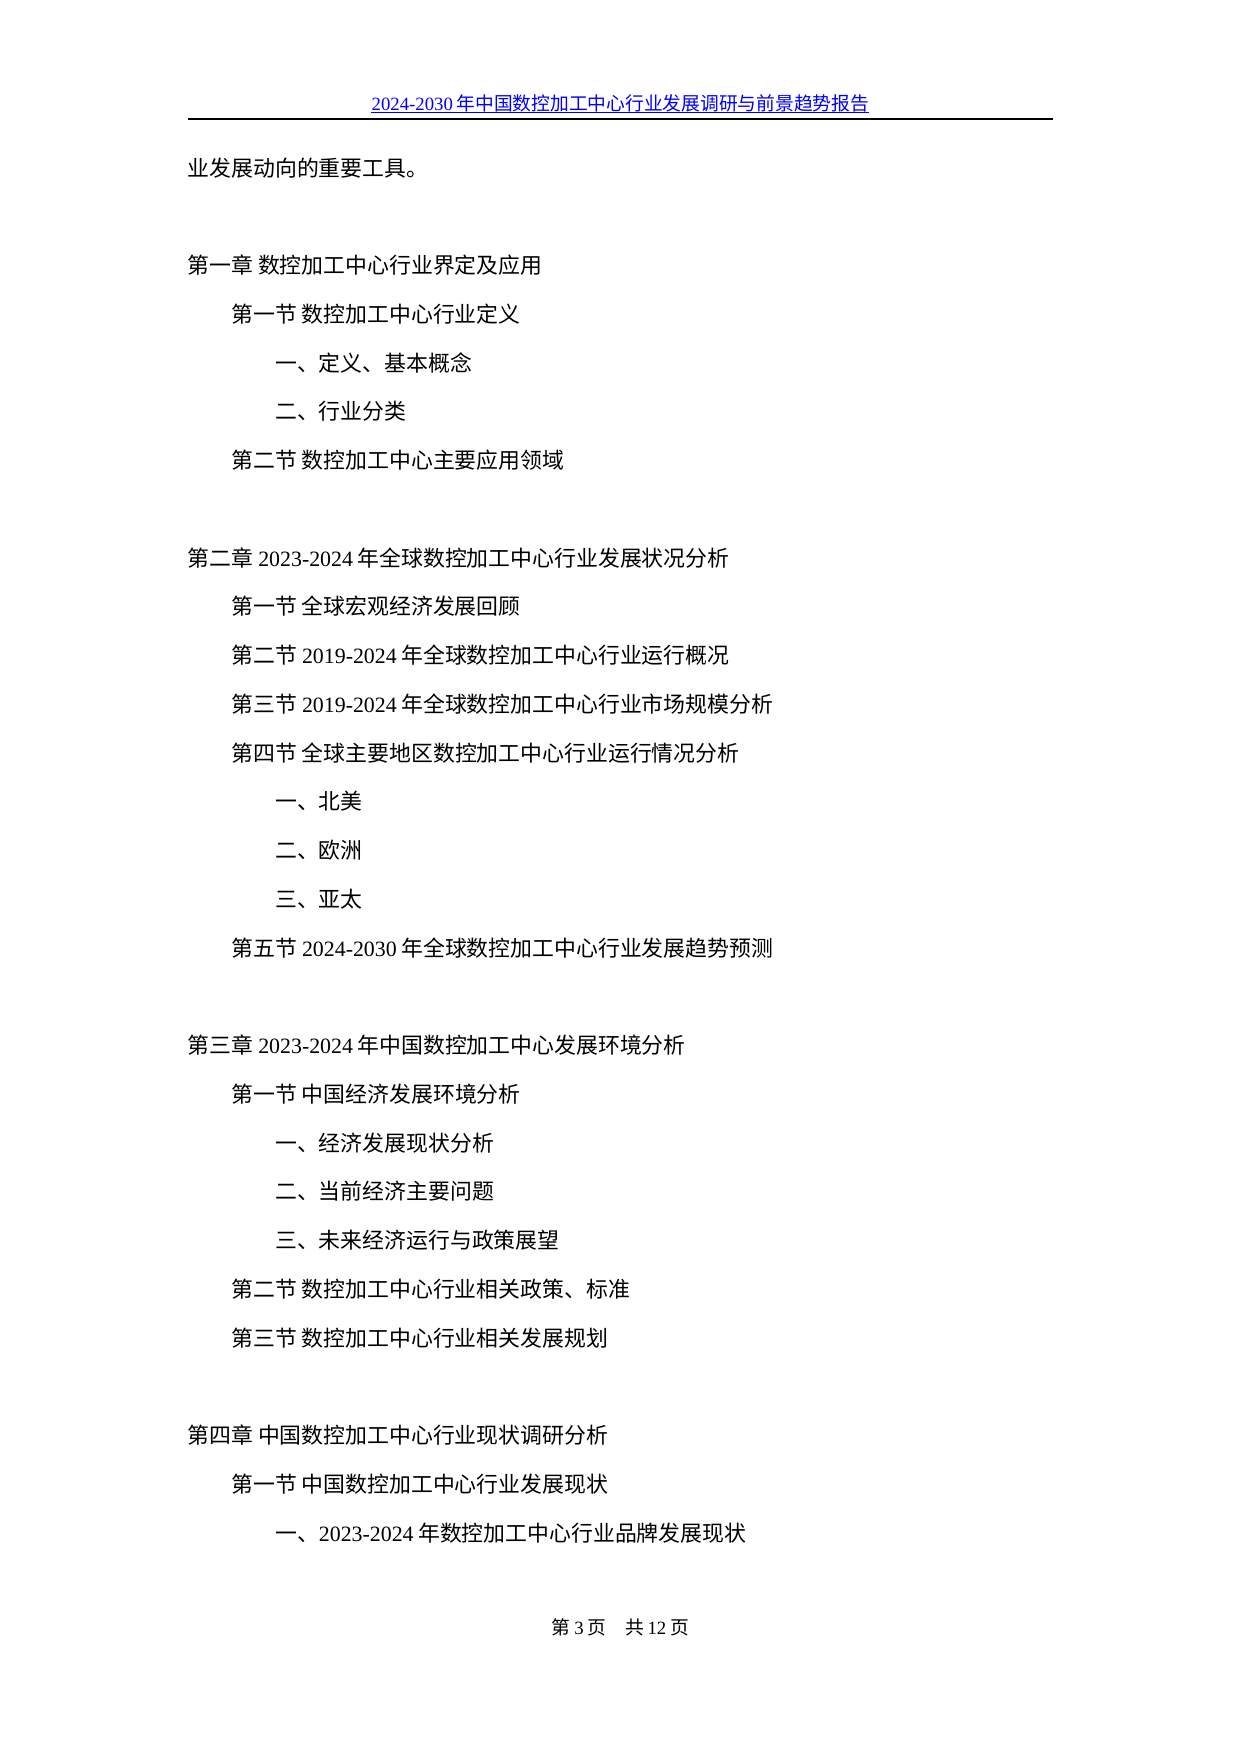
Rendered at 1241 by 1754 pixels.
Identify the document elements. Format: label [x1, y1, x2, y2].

text [187, 150, 1053, 1548]
